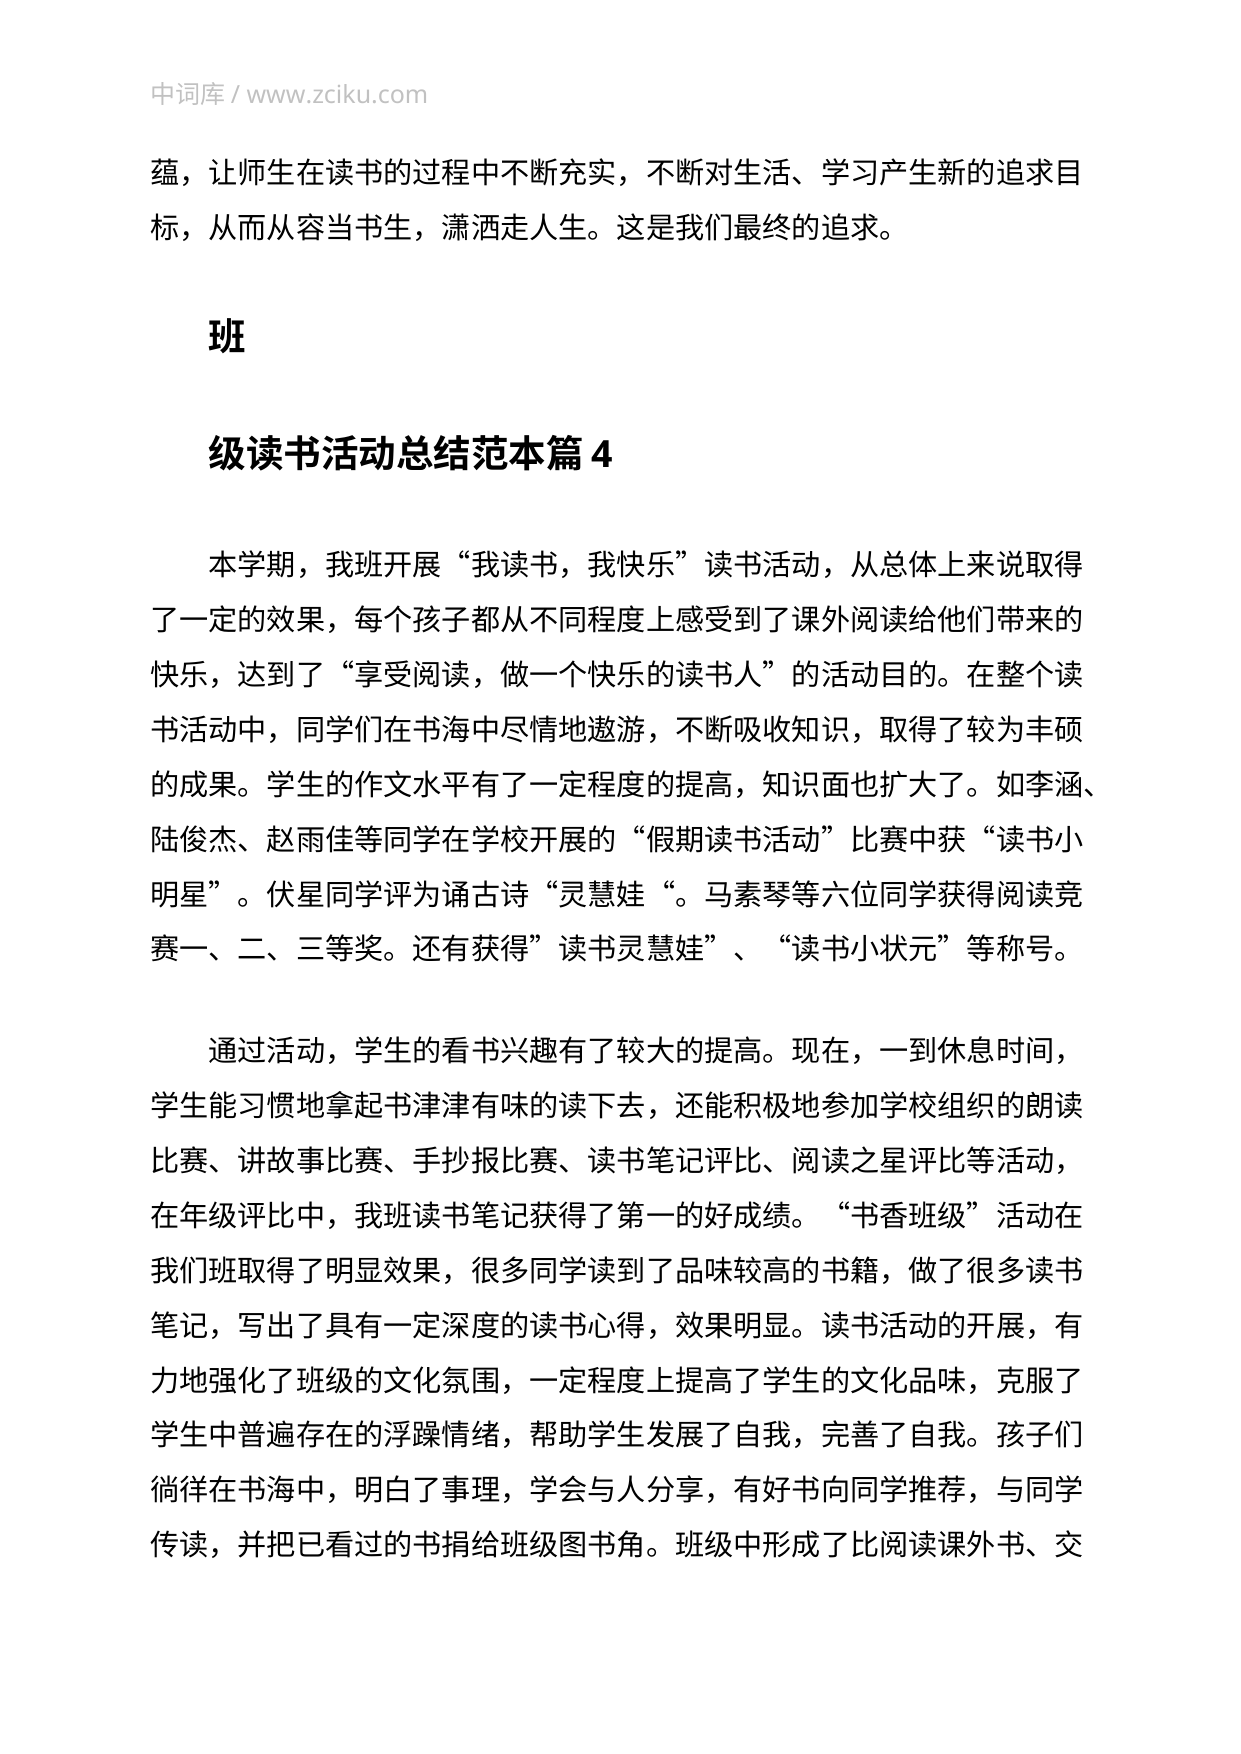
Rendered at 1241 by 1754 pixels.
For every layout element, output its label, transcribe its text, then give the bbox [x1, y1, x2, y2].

text 班 [150, 307, 1090, 361]
text 本学期，我班开展“我读书，我快乐”读书活动，从总体上来说取得了一定的效果，每个孩子都从不同程度上感受到了课外阅读给他们带来的快乐，达到了“享受阅读，做一个快乐的读书人”的活动目的。在整个读书活动中，同学们在书海中尽情地遨游，不断吸收知识，取得了较为丰硕的成果。学生的作文水平有了一定程度的提高，知识面也扩大了。如李涵、陆俊杰、赵雨佳等同学在学校开展的“假期读书活动”比赛中获“读书小明星”。伏星同学评为诵古诗“灵慧娃“。马素琴等六位同学获得阅读竞赛一、二、三等奖。还有获得”读书灵慧娃”、“读书小状元”等称号。 [150, 542, 1090, 968]
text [150, 1028, 1090, 1564]
text 级读书活动总结范本篇4 [150, 424, 1090, 478]
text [150, 150, 1090, 247]
